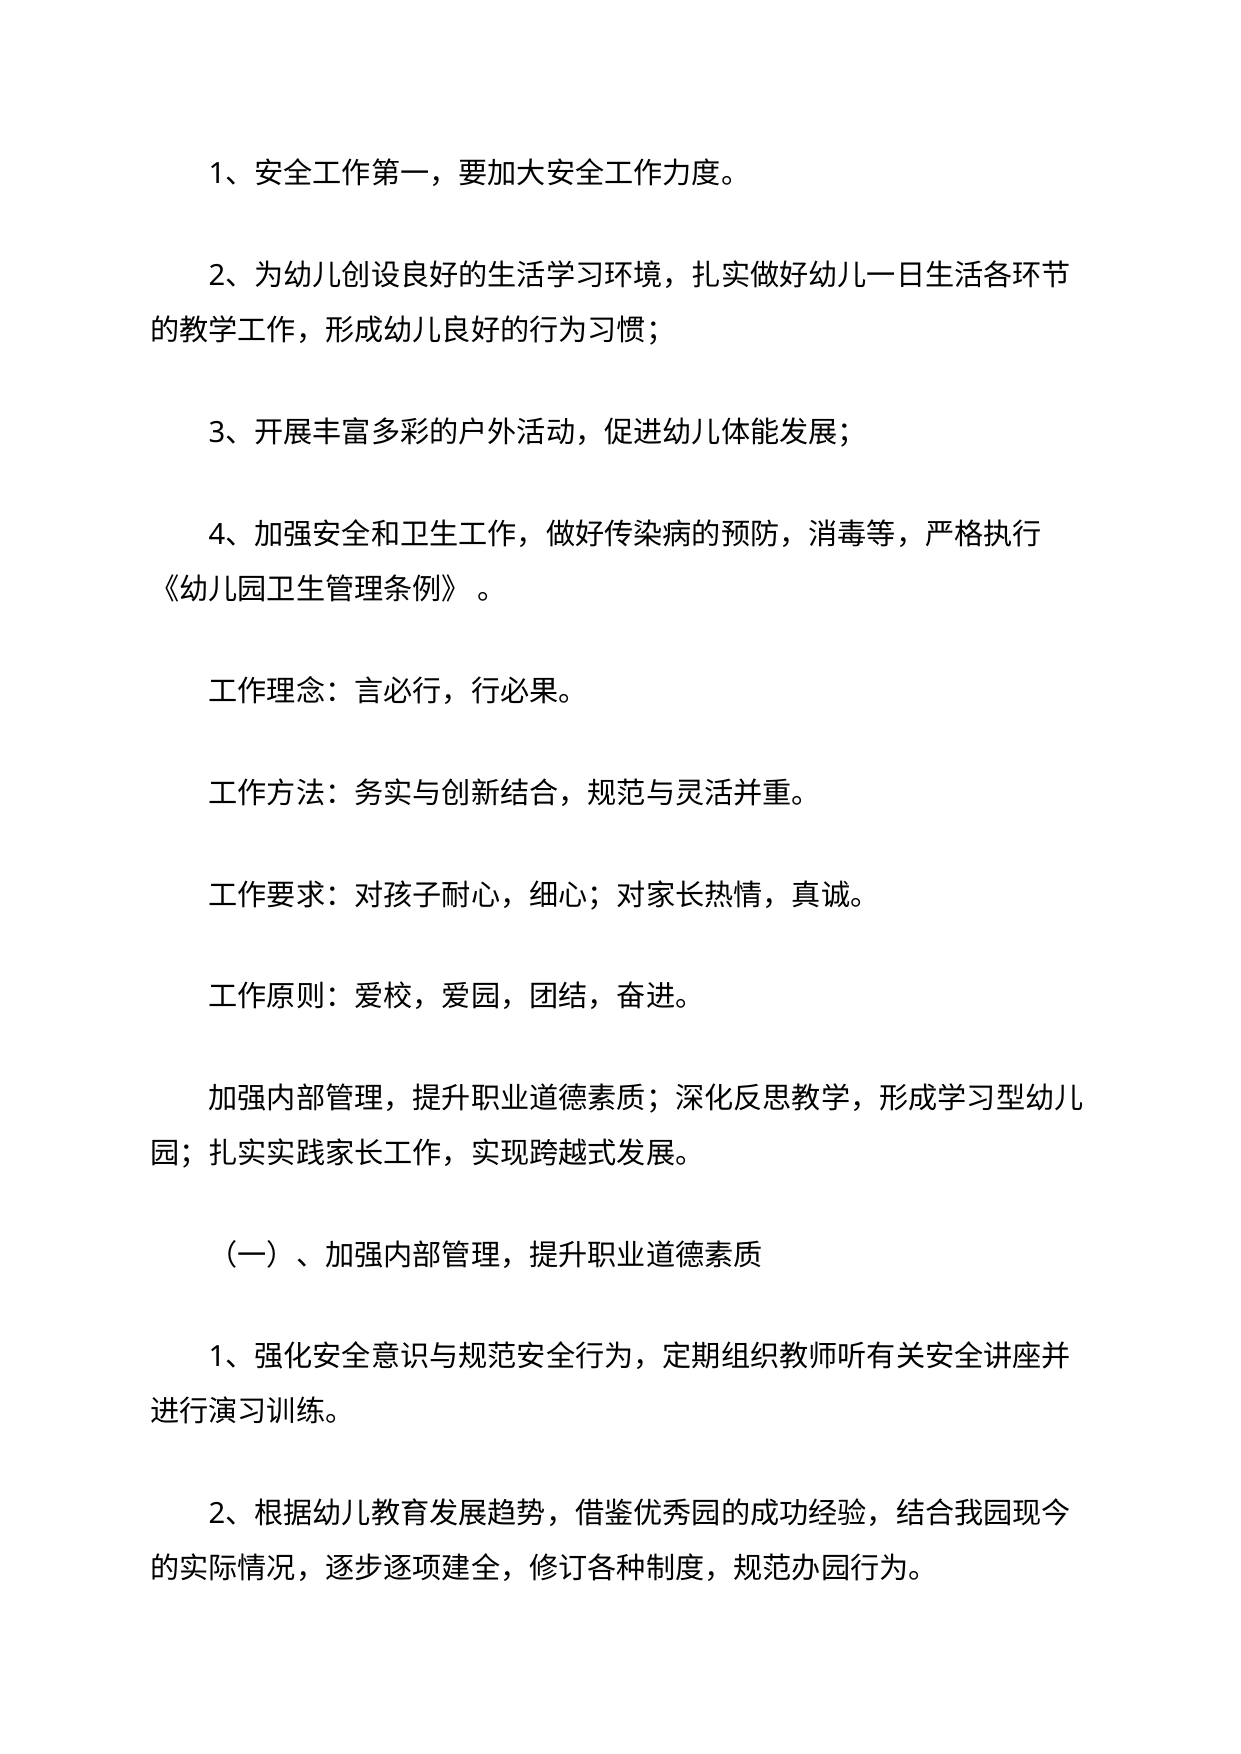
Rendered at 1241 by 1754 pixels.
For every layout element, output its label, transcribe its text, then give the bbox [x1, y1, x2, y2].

text 2、根据幼儿教育发展趋势，借鉴优秀园的成功经验，结合我园现今的实际情况，逐步逐项建全，修订各种制度，规范办园行为。 [150, 1490, 1090, 1587]
text 加强内部管理，提升职业道德素质；深化反思教学，形成学习型幼儿园；扎实实践家长工作，实现跨越式发展。 [150, 1074, 1090, 1172]
text 工作理念：言必行，行必果。 [150, 667, 1090, 710]
text （一）、加强内部管理，提升职业道德素质 [150, 1231, 1090, 1273]
text 工作方法：务实与创新结合，规范与灵活并重。 [150, 769, 1090, 812]
text 工作原则：爱校，爱园，团结，奋进。 [150, 973, 1090, 1015]
text 1、安全工作第一，要加大安全工作力度。 [150, 150, 1090, 192]
text 1、强化安全意识与规范安全行为，定期组织教师听有关安全讲座并进行演习训练。 [150, 1333, 1090, 1430]
text 4、加强安全和卫生工作，做好传染病的预防，消毒等，严格执行《幼儿园卫生管理条例》 。 [150, 511, 1090, 608]
text 2、为幼儿创设良好的生活学习环境，扎实做好幼儿一日生活各环节的教学工作，形成幼儿良好的行为习惯； [150, 252, 1090, 349]
text 3、开展丰富多彩的户外活动，促进幼儿体能发展； [150, 409, 1090, 451]
text 工作要求：对孩子耐心，细心；对家长热情，真诚。 [150, 871, 1090, 913]
